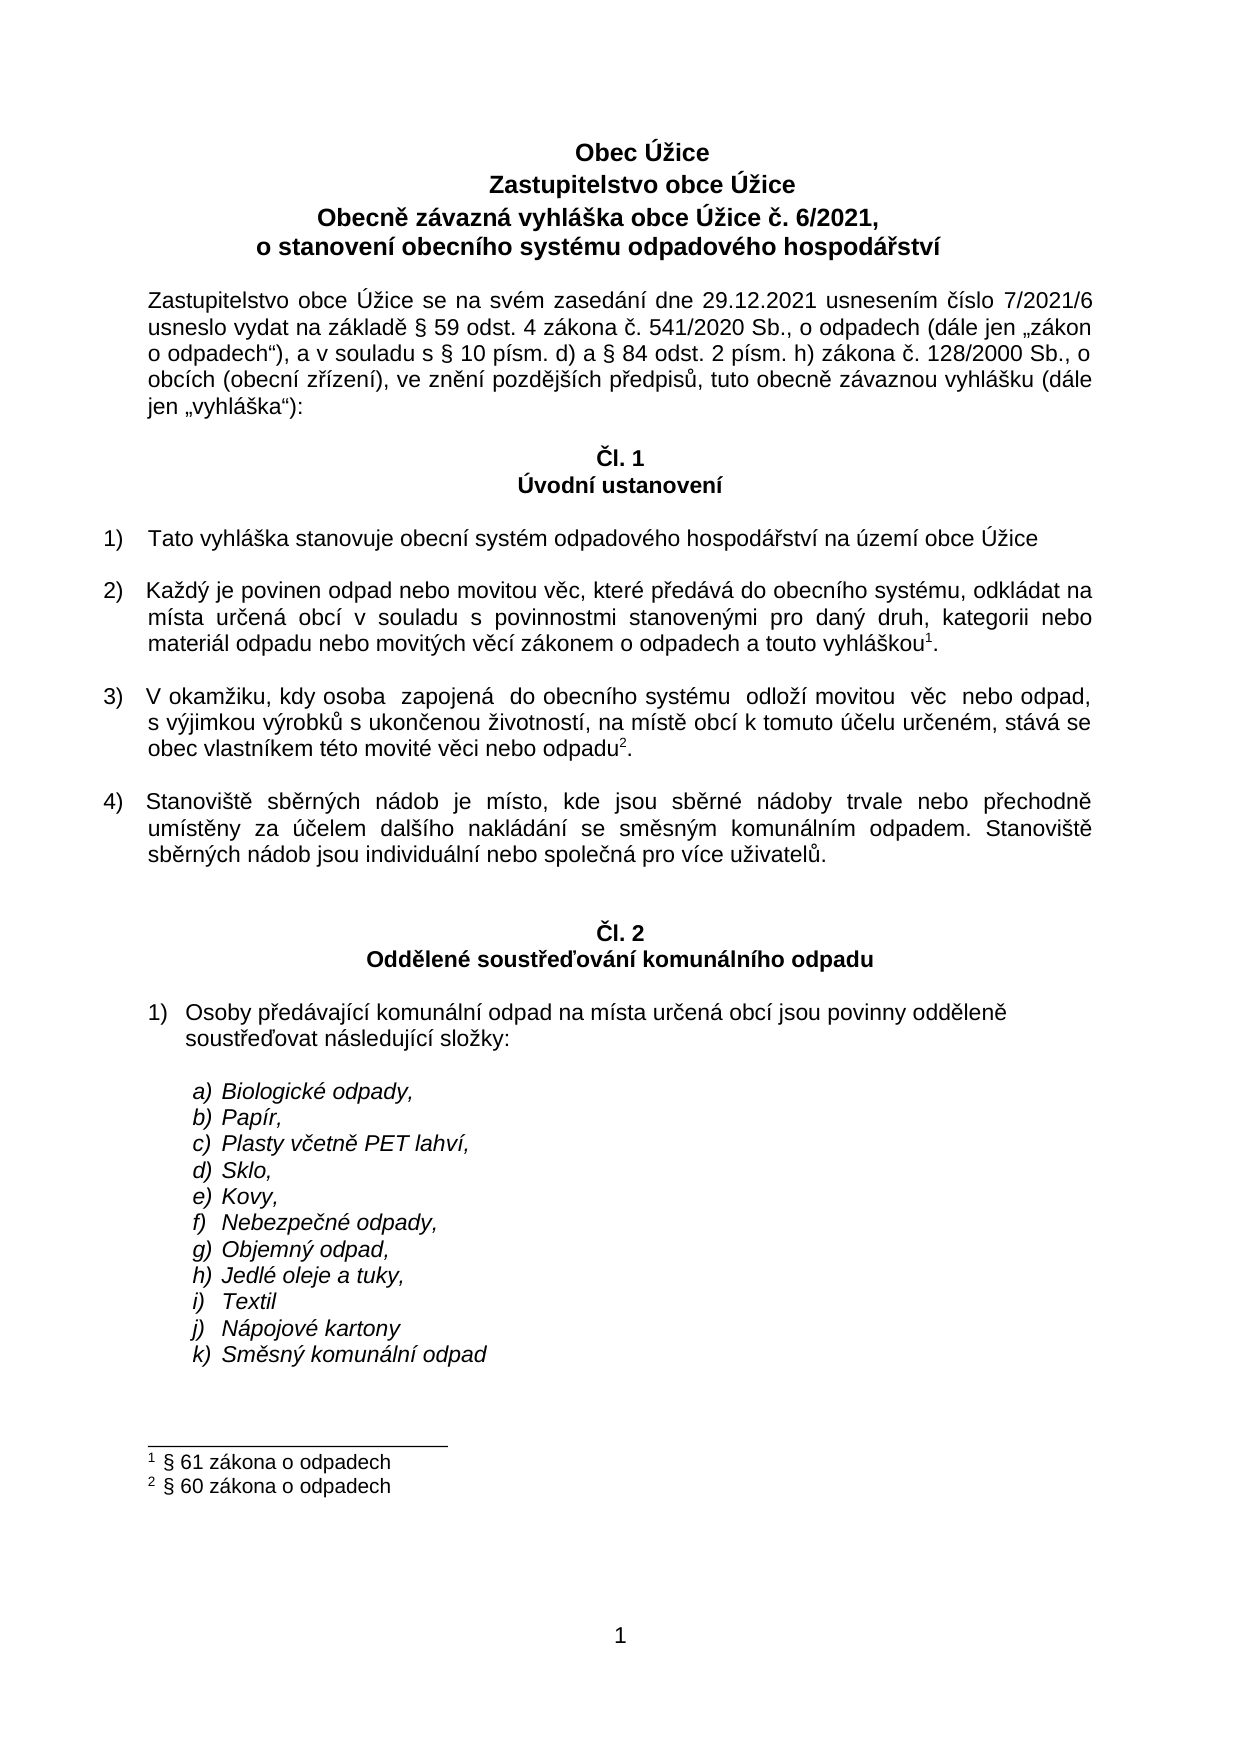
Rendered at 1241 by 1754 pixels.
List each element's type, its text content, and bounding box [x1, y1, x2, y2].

list Nápojové kartony [192, 1315, 1105, 1341]
text o stanovení obecního systému odpadového hospodářství [92, 232, 1105, 261]
list Směsný komunální odpad [192, 1341, 1105, 1368]
list Nebezpečné odpady, [192, 1210, 1105, 1236]
subtitle Zastupitelstvo obce Úžice [92, 171, 1105, 199]
list Textil [192, 1289, 1105, 1315]
list Osoby předávající komunální odpad na místa určená obcí jsou povinny odděleně soustřeďovat následující složky: [148, 999, 1093, 1052]
subtitle Čl. 1 [161, 445, 1079, 472]
list Každý je povinen odpad nebo movitou věc, které předává do obecního systému, odkládat na místa určená obcí v souladu s povinnostmi stanovenými pro daný druh, kategorii nebo materiál odpadu nebo movitých věcí zákonem o odpadech a touto vyhláškou1. [103, 577, 1093, 656]
text Úvodní ustanovení [161, 472, 1079, 498]
list Objemný odpad, [192, 1236, 1105, 1262]
list Kovy, [192, 1183, 1105, 1209]
list Biologické odpady, [192, 1078, 1105, 1104]
subtitle Čl. 2 [161, 920, 1079, 946]
text 2 § 60 zákona o odpadech [148, 1474, 1105, 1498]
list Papír, [192, 1104, 1105, 1131]
text Zastupitelstvo obce Úžice se na svém zasedání dne 29.12.2021 usnesením číslo 7/2021/6 usneslo vydat na základě § 59 odst. 4 zákona č. 541/2020 Sb., o odpadech (dále jen „zákon o odpadech“), a v souladu s § 10 písm. d) a § 84 odst. 2 písm. h) zákona č. 128/2000 Sb., o obcích (obecní zřízení), ve znění pozdějších předpisů, tuto obecně závaznou vyhlášku (dále jen „vyhláška“): [148, 287, 1093, 419]
subtitle Obec Úžice [92, 137, 1105, 166]
list Jedlé oleje a tuky, [192, 1262, 1105, 1288]
list Stanoviště sběrných nádob je místo, kde jsou sběrné nádoby trvale nebo přechodně umístěny za účelem dalšího nakládání se směsným komunálním odpadem. Stanoviště sběrných nádob jsou individuální nebo společná pro více uživatelů. [103, 788, 1093, 867]
list Tato vyhláška stanovuje obecní systém odpadového hospodářství na území obce Úžice [103, 525, 1093, 551]
text 1 § 61 zákona o odpadech [148, 1450, 1105, 1474]
text Oddělené soustřeďování komunálního odpadu [161, 946, 1079, 973]
list Plasty včetně PET lahví, [192, 1131, 1105, 1157]
text Obecně závazná vyhláška obce Úžice č. 6/2021, [92, 203, 1105, 232]
list V okamžiku, kdy osoba zapojená do obecního systému odloží movitou věc nebo odpad, s výjimkou výrobků s ukončenou životností, na místě obcí k tomuto účelu určeném, stává se obec vlastníkem této movité věci nebo odpadu2. [103, 683, 1093, 762]
list Sklo, [192, 1157, 1105, 1183]
